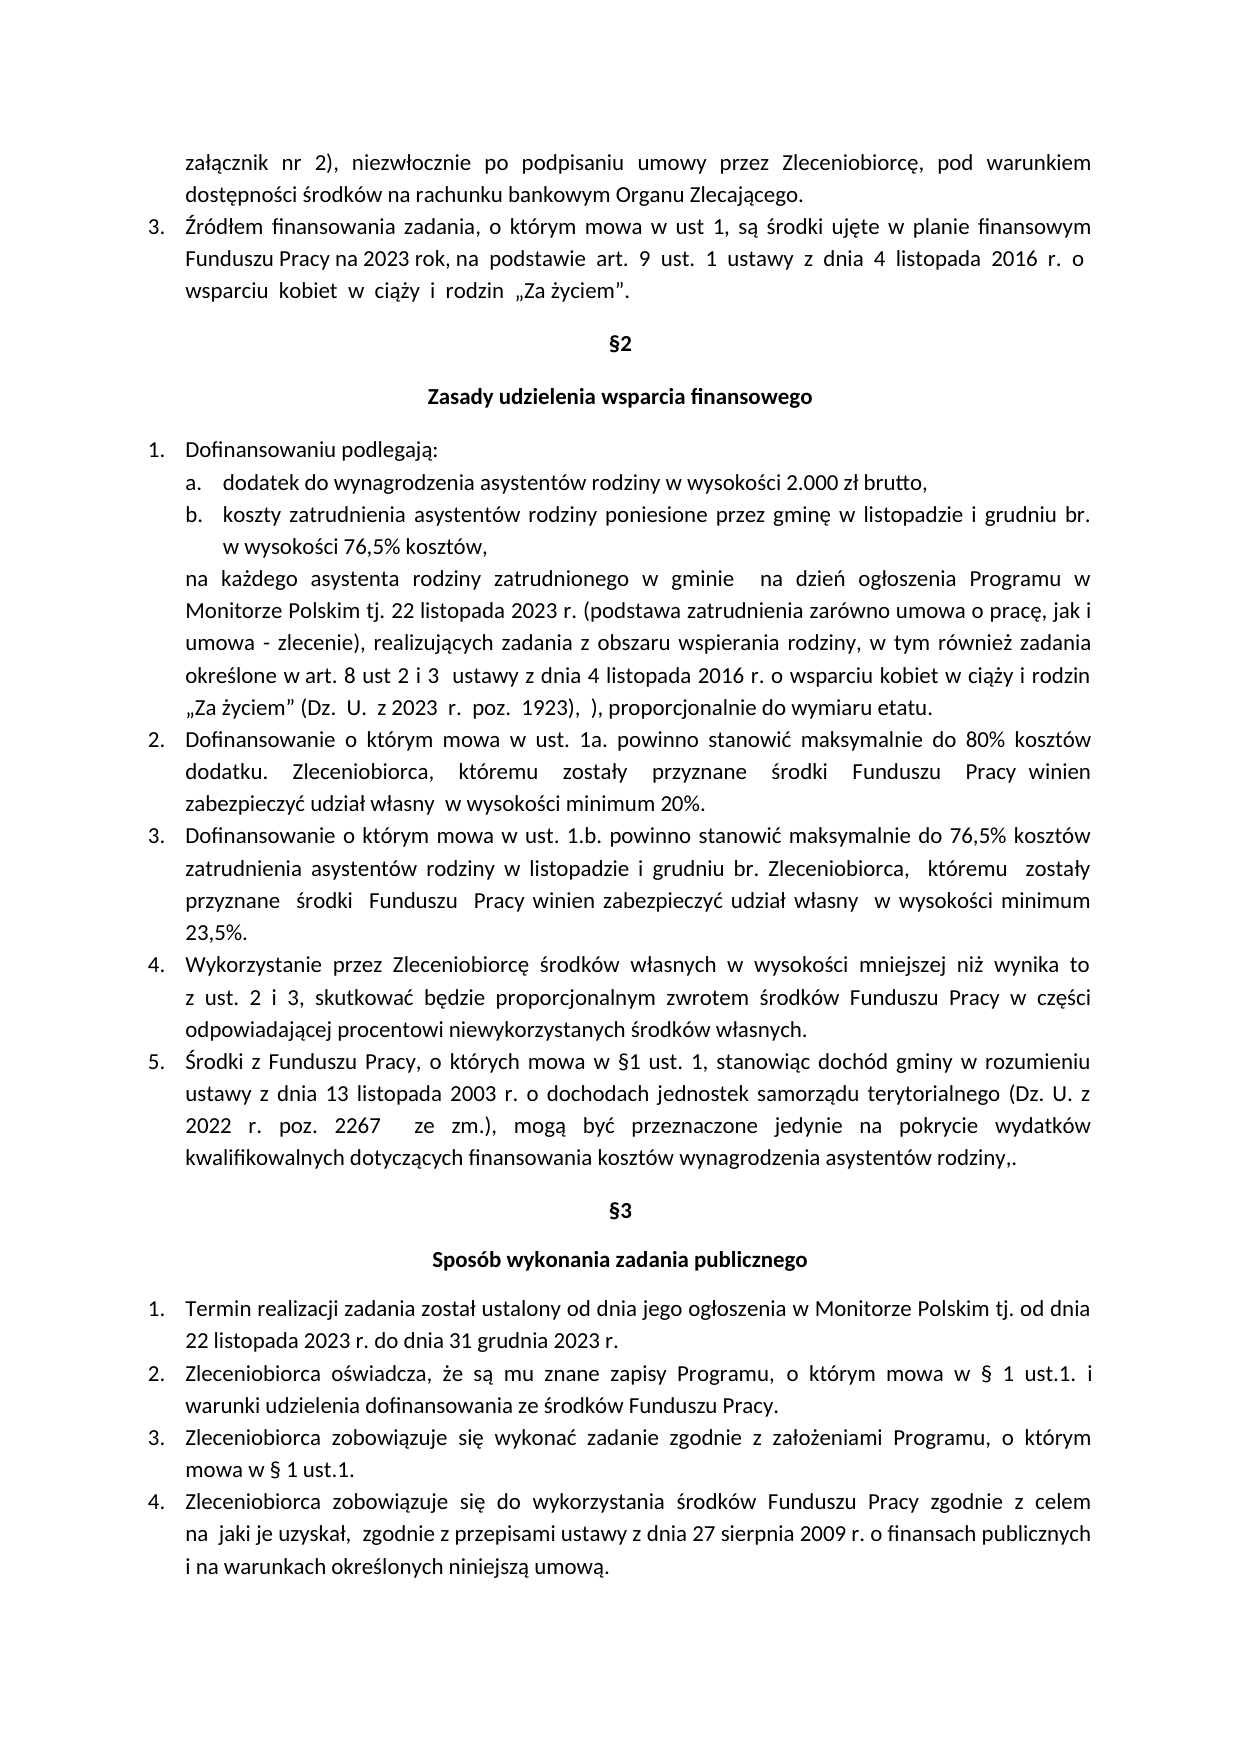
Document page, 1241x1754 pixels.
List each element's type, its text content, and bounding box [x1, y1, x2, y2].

list dodatek do wynagrodzenia asystentów rodziny w wysokości 2.000 zł brutto, [185, 468, 1093, 496]
list Zleceniobiorca oświadcza, że są mu znane zapisy Programu, o którym mowa w § 1 ust.1. i warunki udzielenia dofinansowania ze środków Funduszu Pracy. [148, 1359, 1093, 1419]
list Dofinansowanie o którym mowa w ust. 1a. powinno stanowić maksymalnie do 80% kosztów dodatku. Zleceniobiorca, któremu zostały przyznane środki Funduszu Pracy winien zabezpieczyć udział własny w wysokości minimum 20%. [148, 725, 1093, 817]
list Dofinansowanie o którym mowa w ust. 1.b. powinno stanowić maksymalnie do 76,5% kosztów zatrudnienia asystentów rodziny w listopadzie i grudniu br. Zleceniobiorca, któremu zostały przyznane środki Funduszu Pracy winien zabezpieczyć udział własny w wysokości minimum 23,5%. [148, 822, 1093, 946]
list Termin realizacji zadania został ustalony od dnia jego ogłoszenia w Monitorze Polskim tj. od dnia 22 listopada 2023 r. do dnia 31 grudnia 2023 r. [148, 1294, 1093, 1354]
list Zleceniobiorca zobowiązuje się wykonać zadanie zgodnie z założeniami Programu, o którym mowa w § 1 ust.1. [148, 1423, 1093, 1483]
list Zleceniobiorca zobowiązuje się do wykorzystania środków Funduszu Pracy zgodnie z celem na jaki je uzyskał, zgodnie z przepisami ustawy z dnia 27 sierpnia 2009 r. o finansach publicznych i na warunkach określonych niniejszą umową. [148, 1487, 1093, 1580]
list koszty zatrudnienia asystentów rodziny poniesione przez gminę w listopadzie i grudniu br. w wysokości 76,5% kosztów, [185, 500, 1093, 560]
list Wykorzystanie przez Zleceniobiorcę środków własnych w wysokości mniejszej niż wynika to z ust. 2 i 3, skutkować będzie proporcjonalnym zwrotem środków Funduszu Pracy w części odpowiadającej procentowi niewykorzystanych środków własnych. [148, 950, 1093, 1043]
text Zasady udzielenia wsparcia finansowego [148, 382, 1093, 410]
list Źródłem finansowania zadania, o którym mowa w ust 1, są środki ujęte w planie finansowym Funduszu Pracy na 2023 rok, na podstawie art. 9 ust. 1 ustawy z dnia 4 listopada 2016 r. o wsparciu kobiet w ciąży i rodzin „Za życiem”. [148, 212, 1093, 304]
text §3 [148, 1197, 1093, 1224]
list Środki z Funduszu Pracy, o których mowa w §1 ust. 1, stanowiąc dochód gminy w rozumieniu ustawy z dnia 13 listopada 2003 r. o dochodach jednostek samorządu terytorialnego (Dz. U. z 2022 r. poz. 2267 ze zm.), mogą być przeznaczone jedynie na pokrycie wydatków kwalifikowalnych dotyczących finansowania kosztów wynagrodzenia asystentów rodziny,. [148, 1047, 1093, 1172]
text Sposób wykonania zadania publicznego [148, 1245, 1093, 1273]
list Dofinansowaniu podlegają: [148, 435, 1093, 463]
text §2 [148, 329, 1093, 357]
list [148, 148, 1093, 208]
text na każdego asystenta rodziny zatrudnionego w gminie na dzień ogłoszenia Programu w Monitorze Polskim tj. 22 listopada 2023 r. (podstawa zatrudnienia zarówno umowa o pracę, jak i umowa - zlecenie), realizujących zadania z obszaru wspierania rodziny, w tym również zadania określone w art. 8 ust 2 i 3 ustawy z dnia 4 listopada 2016 r. o wsparciu kobiet w ciąży i rodzin „Za życiem” (Dz. U. z 2023 r. poz. 1923), ), proporcjonalnie do wymiaru etatu. [185, 564, 1093, 721]
